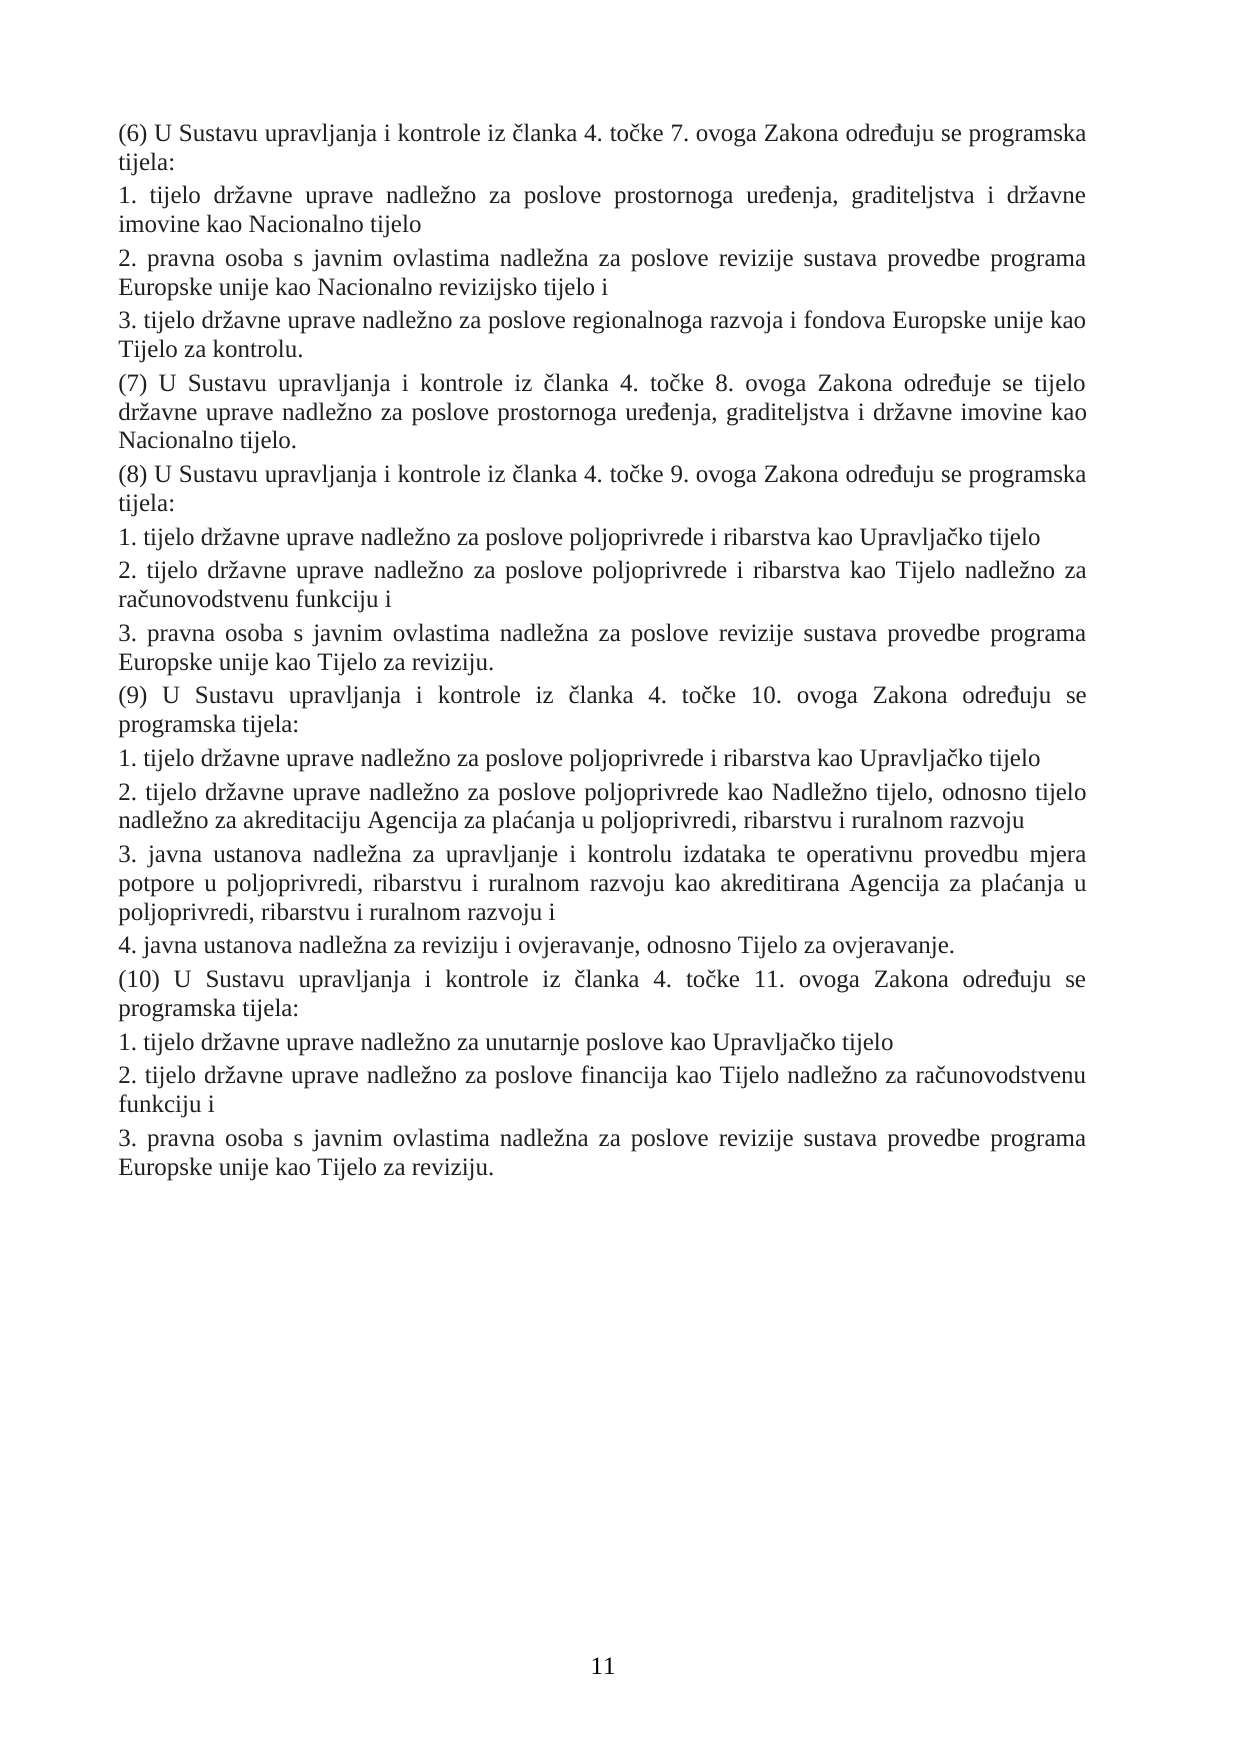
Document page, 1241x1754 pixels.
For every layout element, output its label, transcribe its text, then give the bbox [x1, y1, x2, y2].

text 1. tijelo državne uprave nadležno za poslove poljoprivrede i ribarstva kao Upravljačko tijelo [118, 743, 1087, 772]
text 1. tijelo državne uprave nadležno za poslove prostornoga uređenja, graditeljstva i državne imovine kao Nacionalno tijelo [118, 181, 1087, 238]
text 2. tijelo državne uprave nadležno za poslove financija kao Tijelo nadležno za računovodstvenu funkciju i [118, 1061, 1087, 1118]
text (8) U Sustavu upravljanja i kontrole iz članka 4. točke 9. ovoga Zakona određuju se programska tijela: [118, 459, 1087, 517]
text 3. javna ustanova nadležna za upravljanje i kontrolu izdataka te operativnu provedbu mjera potpore u poljoprivredi, ribarstvu i ruralnom razvoju kao akreditirana Agencija za plaćanja u poljoprivredi, ribarstvu i ruralnom razvoju i [118, 839, 1087, 926]
text 2. tijelo državne uprave nadležno za poslove poljoprivrede i ribarstva kao Tijelo nadležno za računovodstvenu funkciju i [118, 556, 1087, 613]
text 4. javna ustanova nadležna za reviziju i ovjeravanje, odnosno Tijelo za ovjeravanje. [118, 931, 1087, 959]
text 1. tijelo državne uprave nadležno za unutarnje poslove kao Upravljačko tijelo [118, 1027, 1087, 1056]
text 2. tijelo državne uprave nadležno za poslove poljoprivrede kao Nadležno tijelo, odnosno tijelo nadležno za akreditaciju Agencija za plaćanja u poljoprivredi, ribarstvu i ruralnom razvoju [118, 777, 1087, 834]
text (10) U Sustavu upravljanja i kontrole iz članka 4. točke 11. ovoga Zakona određuju se programska tijela: [118, 964, 1087, 1022]
text 3. tijelo državne uprave nadležno za poslove regionalnoga razvoja i fondova Europske unije kao Tijelo za kontrolu. [118, 306, 1087, 363]
text (9) U Sustavu upravljanja i kontrole iz članka 4. točke 10. ovoga Zakona određuju se programska tijela: [118, 681, 1087, 738]
text 3. pravna osoba s javnim ovlastima nadležna za poslove revizije sustava provedbe programa Europske unije kao Tijelo za reviziju. [118, 1123, 1087, 1181]
text 2. pravna osoba s javnim ovlastima nadležna za poslove revizije sustava provedbe programa Europske unije kao Nacionalno revizijsko tijelo i [118, 243, 1087, 301]
text 1. tijelo državne uprave nadležno za poslove poljoprivrede i ribarstva kao Upravljačko tijelo [118, 522, 1087, 551]
text 3. pravna osoba s javnim ovlastima nadležna za poslove revizije sustava provedbe programa Europske unije kao Tijelo za reviziju. [118, 618, 1087, 676]
text (6) U Sustavu upravljanja i kontrole iz članka 4. točke 7. ovoga Zakona određuju se programska tijela: [118, 118, 1087, 176]
text (7) U Sustavu upravljanja i kontrole iz članka 4. točke 8. ovoga Zakona određuje se tijelo državne uprave nadležno za poslove prostornoga uređenja, graditeljstva i državne imovine kao Nacionalno tijelo. [118, 368, 1087, 454]
